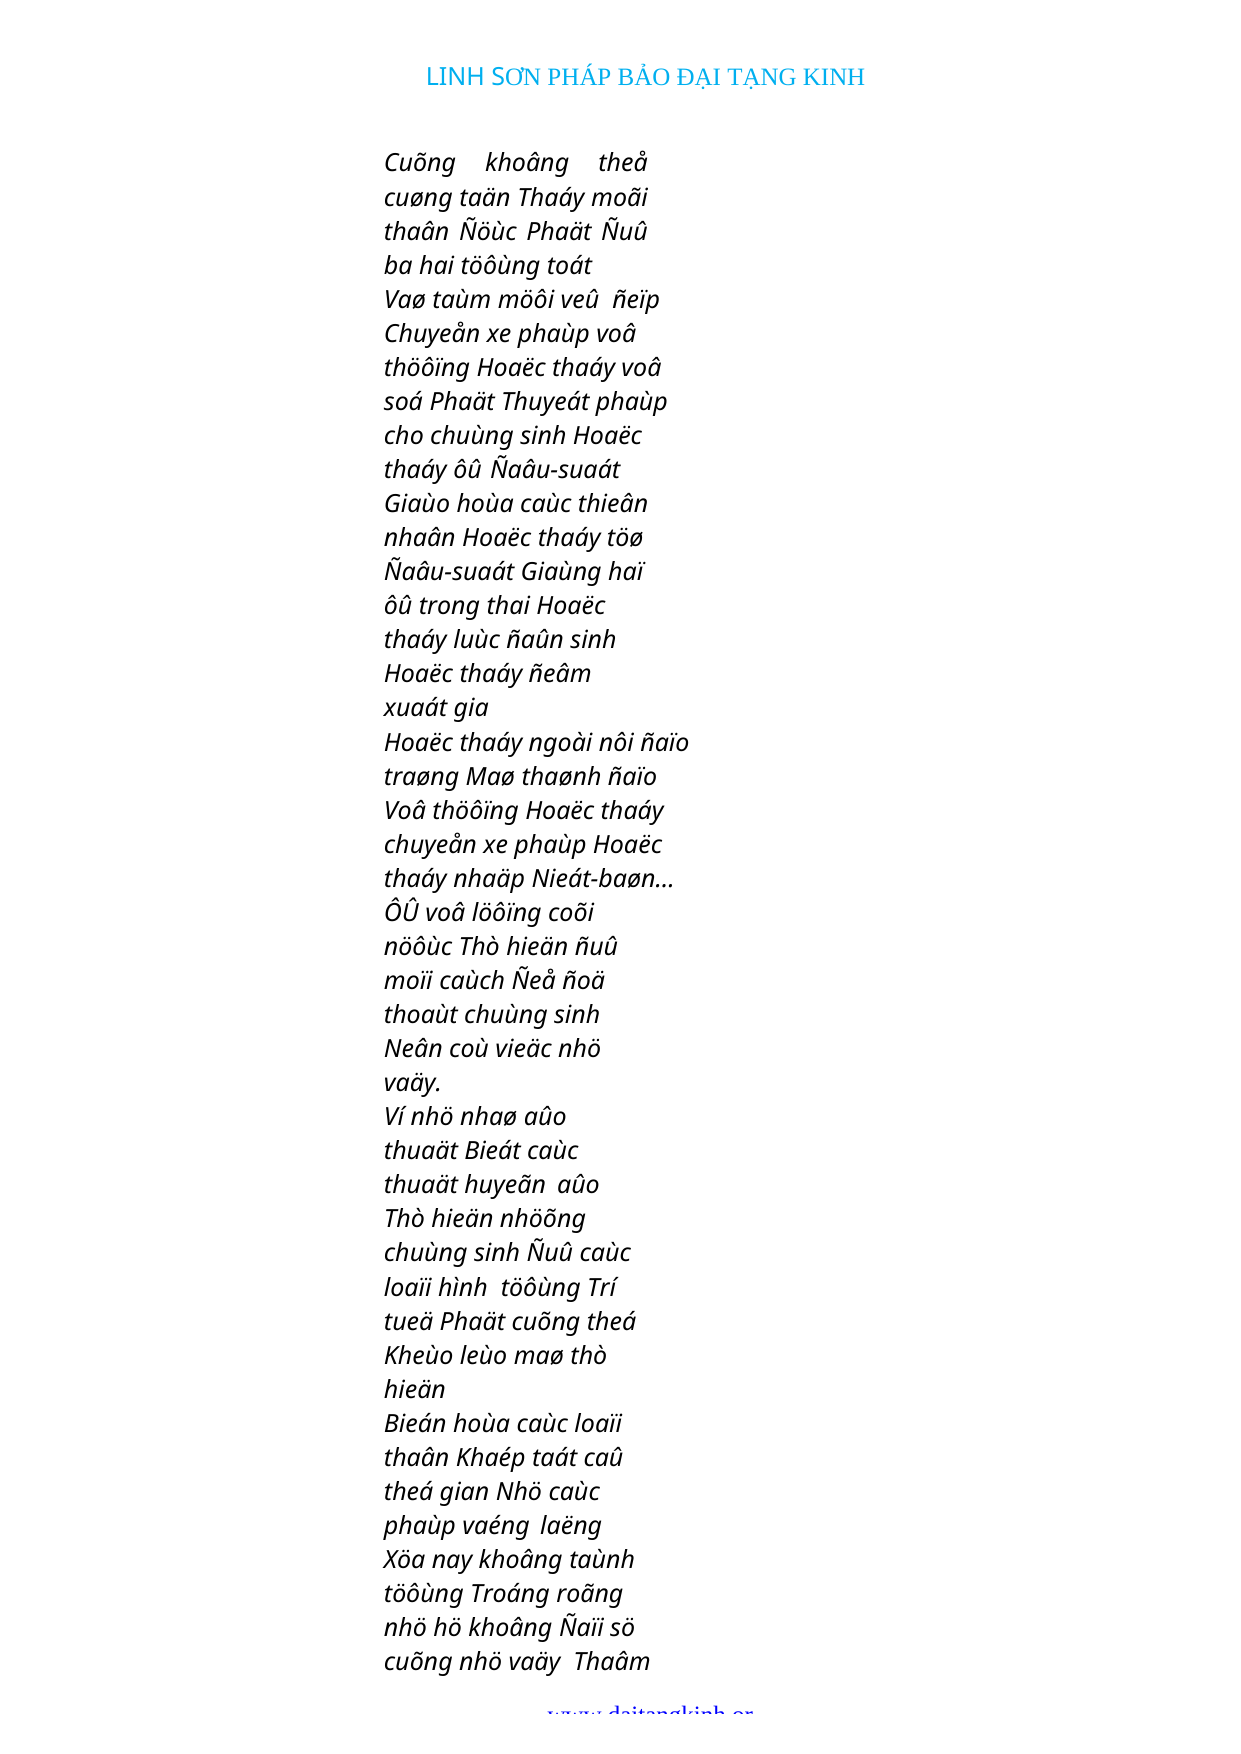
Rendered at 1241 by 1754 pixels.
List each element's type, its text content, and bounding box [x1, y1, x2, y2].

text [384, 1542, 654, 1678]
text Ví nhö nhaø aûo thuaät Bieát caùc thuaät huyeãn aûo [384, 1099, 633, 1201]
text Thò hieän nhöõng chuùng sinh Ñuû caùc loaïi hình töôùng Trí tueä Phaät cuõng theá Kheùo leùo maø thò hieän [384, 1201, 658, 1405]
text Vaø taùm möôi veû ñeïp Chuyeån xe phaùp voâ thöôïng Hoaëc thaáy voâ soá Phaät Thuyeát phaùp cho chuùng sinh Hoaëc thaáy ôû Ñaâu-suaát [384, 281, 674, 486]
text Cuõng khoâng theå cuøng taän Thaáy moãi thaân Ñöùc Phaät Ñuû ba hai töôùng toát [384, 145, 648, 281]
text Hoaëc thaáy ngoài nôi ñaïo traøng Maø thaønh ñaïo Voâ thöôïng Hoaëc thaáy chuyeån xe phaùp Hoaëc thaáy nhaäp Nieát-baøn… [384, 724, 695, 894]
text Giaùo hoùa caùc thieân nhaân Hoaëc thaáy töø Ñaâu-suaát Giaùng haï ôû trong thai Hoaëc thaáy luùc ñaûn sinh Hoaëc thaáy ñeâm xuaát gia [384, 486, 650, 724]
text ÔÛ voâ löôïng coõi nöôùc Thò hieän ñuû moïi caùch Ñeå ñoä thoaùt chuùng sinh Neân coù vieäc nhö vaäy. [384, 894, 627, 1099]
text Bieán hoùa caùc loaïi thaân Khaép taát caû theá gian Nhö caùc phaùp vaéng laëng [384, 1405, 639, 1542]
